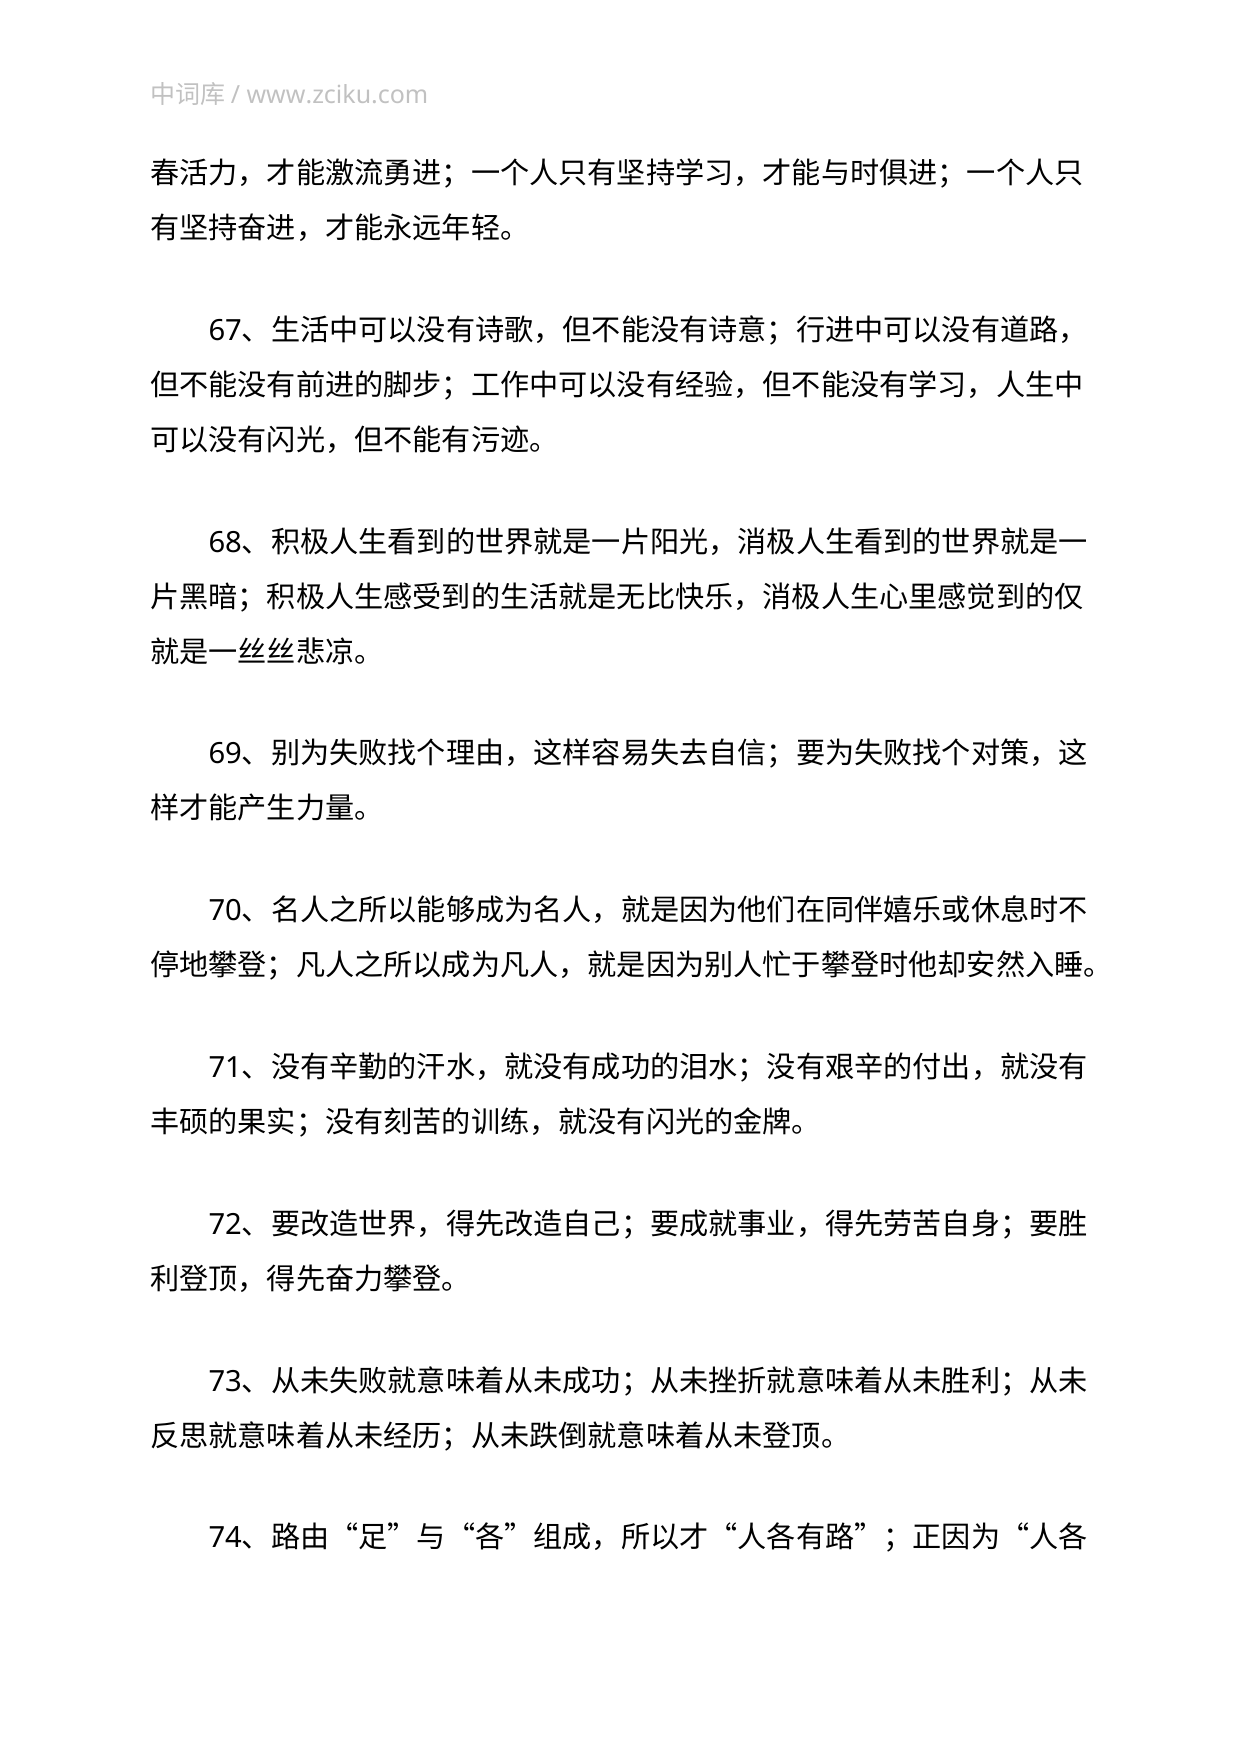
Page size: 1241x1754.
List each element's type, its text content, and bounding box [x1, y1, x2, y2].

text 71、没有辛勤的汗水，就没有成功的泪水；没有艰辛的付出，就没有丰硕的果实；没有刻苦的训练，就没有闪光的金牌。 [150, 1043, 1090, 1141]
text 69、别为失败找个理由，这样容易失去自信；要为失败找个对策，这样才能产生力量。 [150, 730, 1090, 827]
text 68、积极人生看到的世界就是一片阳光，消极人生看到的世界就是一片黑暗；积极人生感受到的生活就是无比快乐，消极人生心里感觉到的仅就是一丝丝悲凉。 [150, 518, 1090, 671]
text 72、要改造世界，得先改造自己；要成就事业，得先劳苦自身；要胜利登顶，得先奋力攀登。 [150, 1200, 1090, 1298]
text 73、从未失败就意味着从未成功；从未挫折就意味着从未胜利；从未反思就意味着从未经历；从未跌倒就意味着从未登顶。 [150, 1357, 1090, 1454]
text 70、名人之所以能够成为名人，就是因为他们在同伴嬉乐或休息时不停地攀登；凡人之所以成为凡人，就是因为别人忙于攀登时他却安然入睡。 [150, 887, 1090, 984]
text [150, 150, 1090, 247]
text 67、生活中可以没有诗歌，但不能没有诗意；行进中可以没有道路，但不能没有前进的脚步；工作中可以没有经验，但不能没有学习，人生中可以没有闪光，但不能有污迹。 [150, 307, 1090, 459]
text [150, 1514, 1090, 1556]
